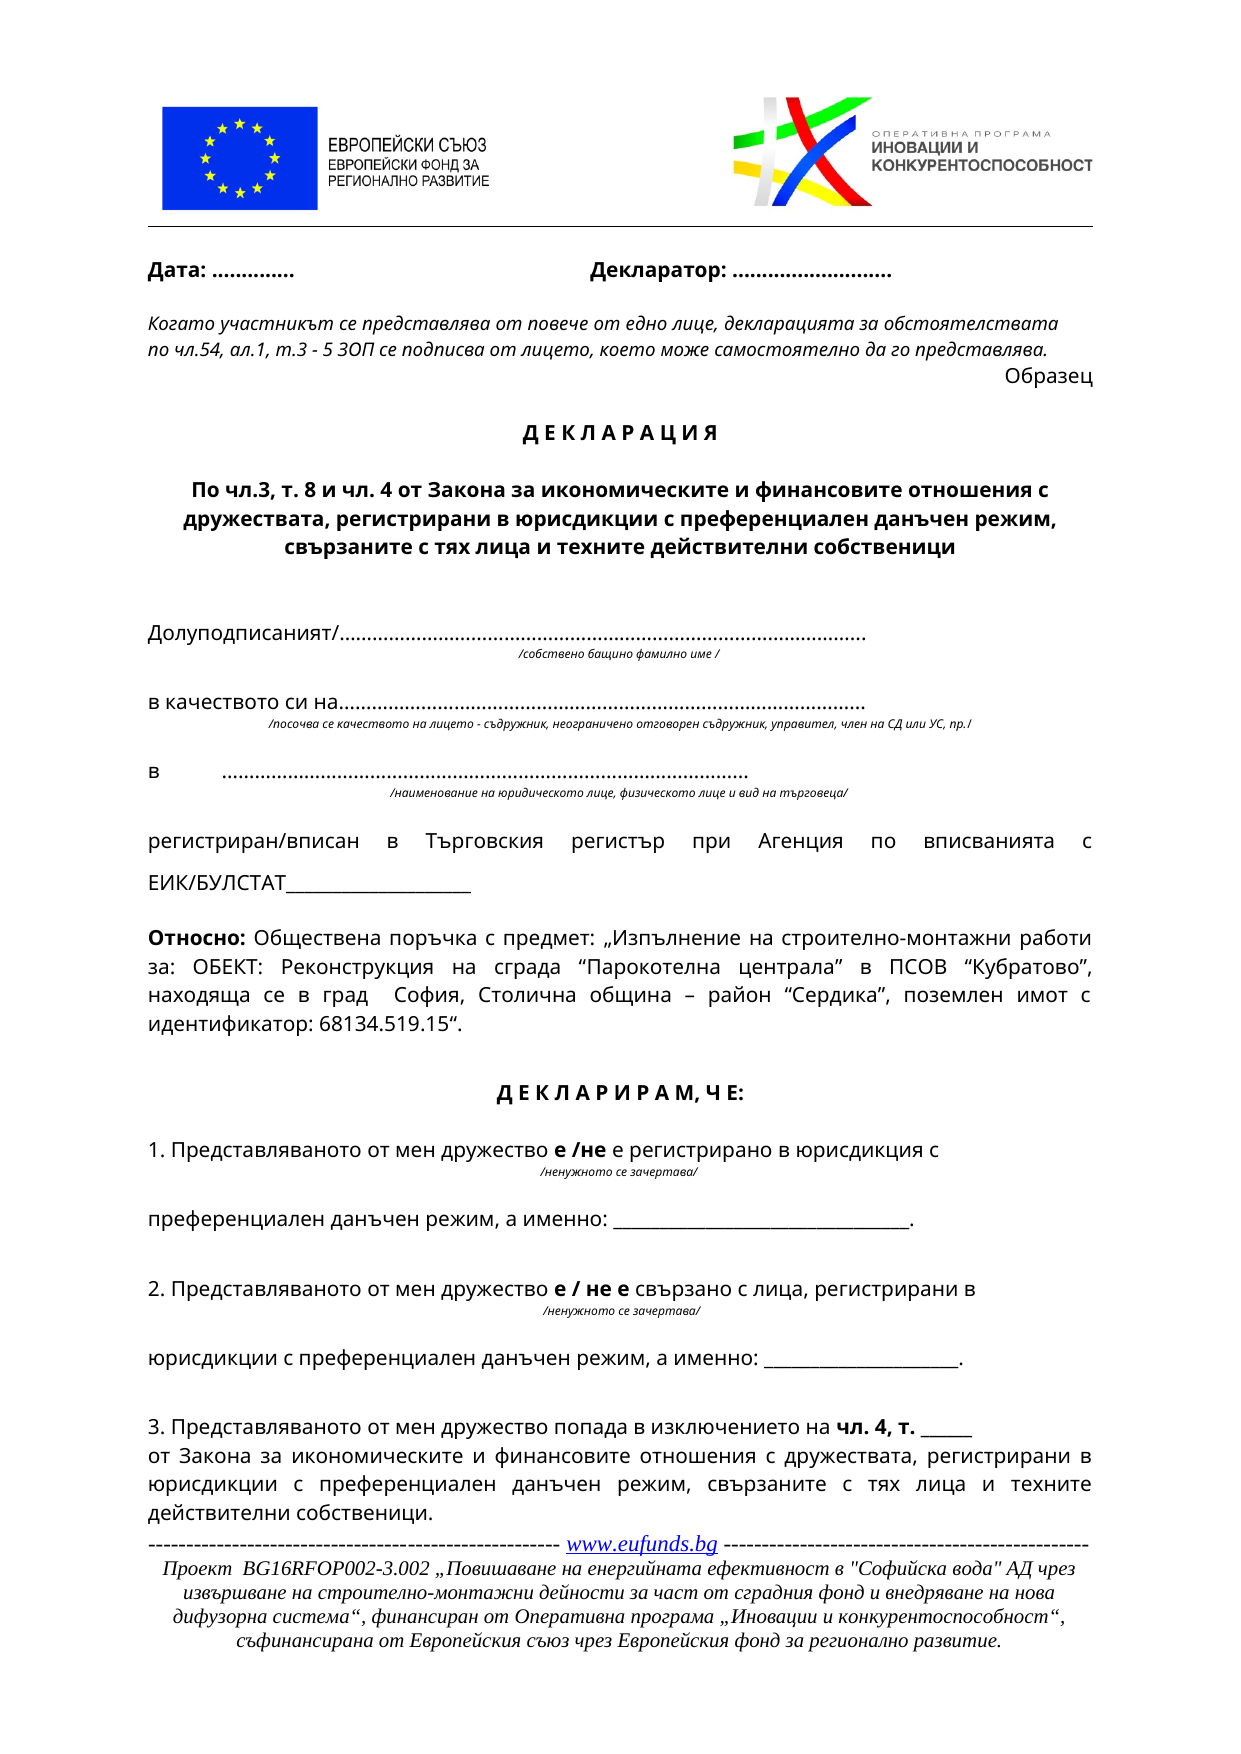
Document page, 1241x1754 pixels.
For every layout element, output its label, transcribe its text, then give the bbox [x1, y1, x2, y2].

text преференциален данъчен режим, а именно: ________________________________. [148, 1204, 1093, 1233]
text Образец [148, 362, 1093, 390]
picture [147, 95, 518, 224]
text Долуподписаният/…………………………………………………………………………………... [148, 618, 1093, 646]
text /ненужното се зачертава/ [148, 1302, 1093, 1331]
text /наименование на юридическото лице, физическото лице и вид на търговеца/ [148, 785, 1093, 813]
text 1. Представляваното от мен дружество е /не е регистрирано в юрисдикция с [148, 1135, 1093, 1163]
text /посочва се качеството на лицето - съдружник, неограничено отговорен съдружник, управител, член на СД или УС, пр./ [148, 715, 1093, 744]
text в …………………………………………………………………………………... [148, 756, 1093, 785]
text 3. Представляваното от мен дружество попада в изключението на чл. 4, т. ______ [148, 1412, 1093, 1441]
text Относно: Обществена поръчка с предмет: „Изпълнение на строително-монтажни работи за: ОБЕКТ: Реконструкция на сграда “Парокотелна централа” в ПСОВ “Кубратово”, находящa се в град София, Столична община – район “Сердика”, поземлен имот с идентификатор: 68134.519.15“. [148, 923, 1093, 1037]
text юрисдикции с преференциален данъчен режим, а именно: _____________________. [148, 1343, 1093, 1372]
text /ненужното се зачертава/ [148, 1163, 1093, 1192]
text Дата: .............. Декларатор: ........................... [148, 256, 1093, 284]
text регистриран/вписан в Търговския регистър при Агенция по вписванията с ЕИК/БУЛСТАТ____________________ [148, 826, 1093, 897]
text По чл.3, т. 8 и чл. 4 от Закона за икономическите и финансовите отношения с дружествата, регистрирани в юрисдикции с преференциален данъчен режим, свързаните с тях лица и техните действителни собственици [148, 475, 1093, 561]
text Когато участникът се представлява от повече от едно лице, декларацията за обстоятелствата по чл.54, ал.1, т.3 - 5 ЗОП се подписва от лицето, което може самостоятелно да го представлява. [148, 311, 1061, 362]
text Д Е К Л А Р И Р А М, Ч Е: [148, 1078, 1093, 1107]
picture [707, 73, 1093, 224]
text 2. Представляваното от мен дружество е / не е свързано с лица, регистрирани в [148, 1274, 1093, 1302]
text от Закона за икономическите и финансовите отношения с дружествата, регистрирани в юрисдикции с преференциален данъчен режим, свързаните с тях лица и техните действителни собственици. [148, 1441, 1093, 1526]
text в качеството си на…………………………………………………………………………………... [148, 687, 1093, 715]
text /собствено бащино фамилно име / [148, 646, 1093, 674]
text Д Е К Л А Р А Ц И Я [148, 418, 1093, 447]
